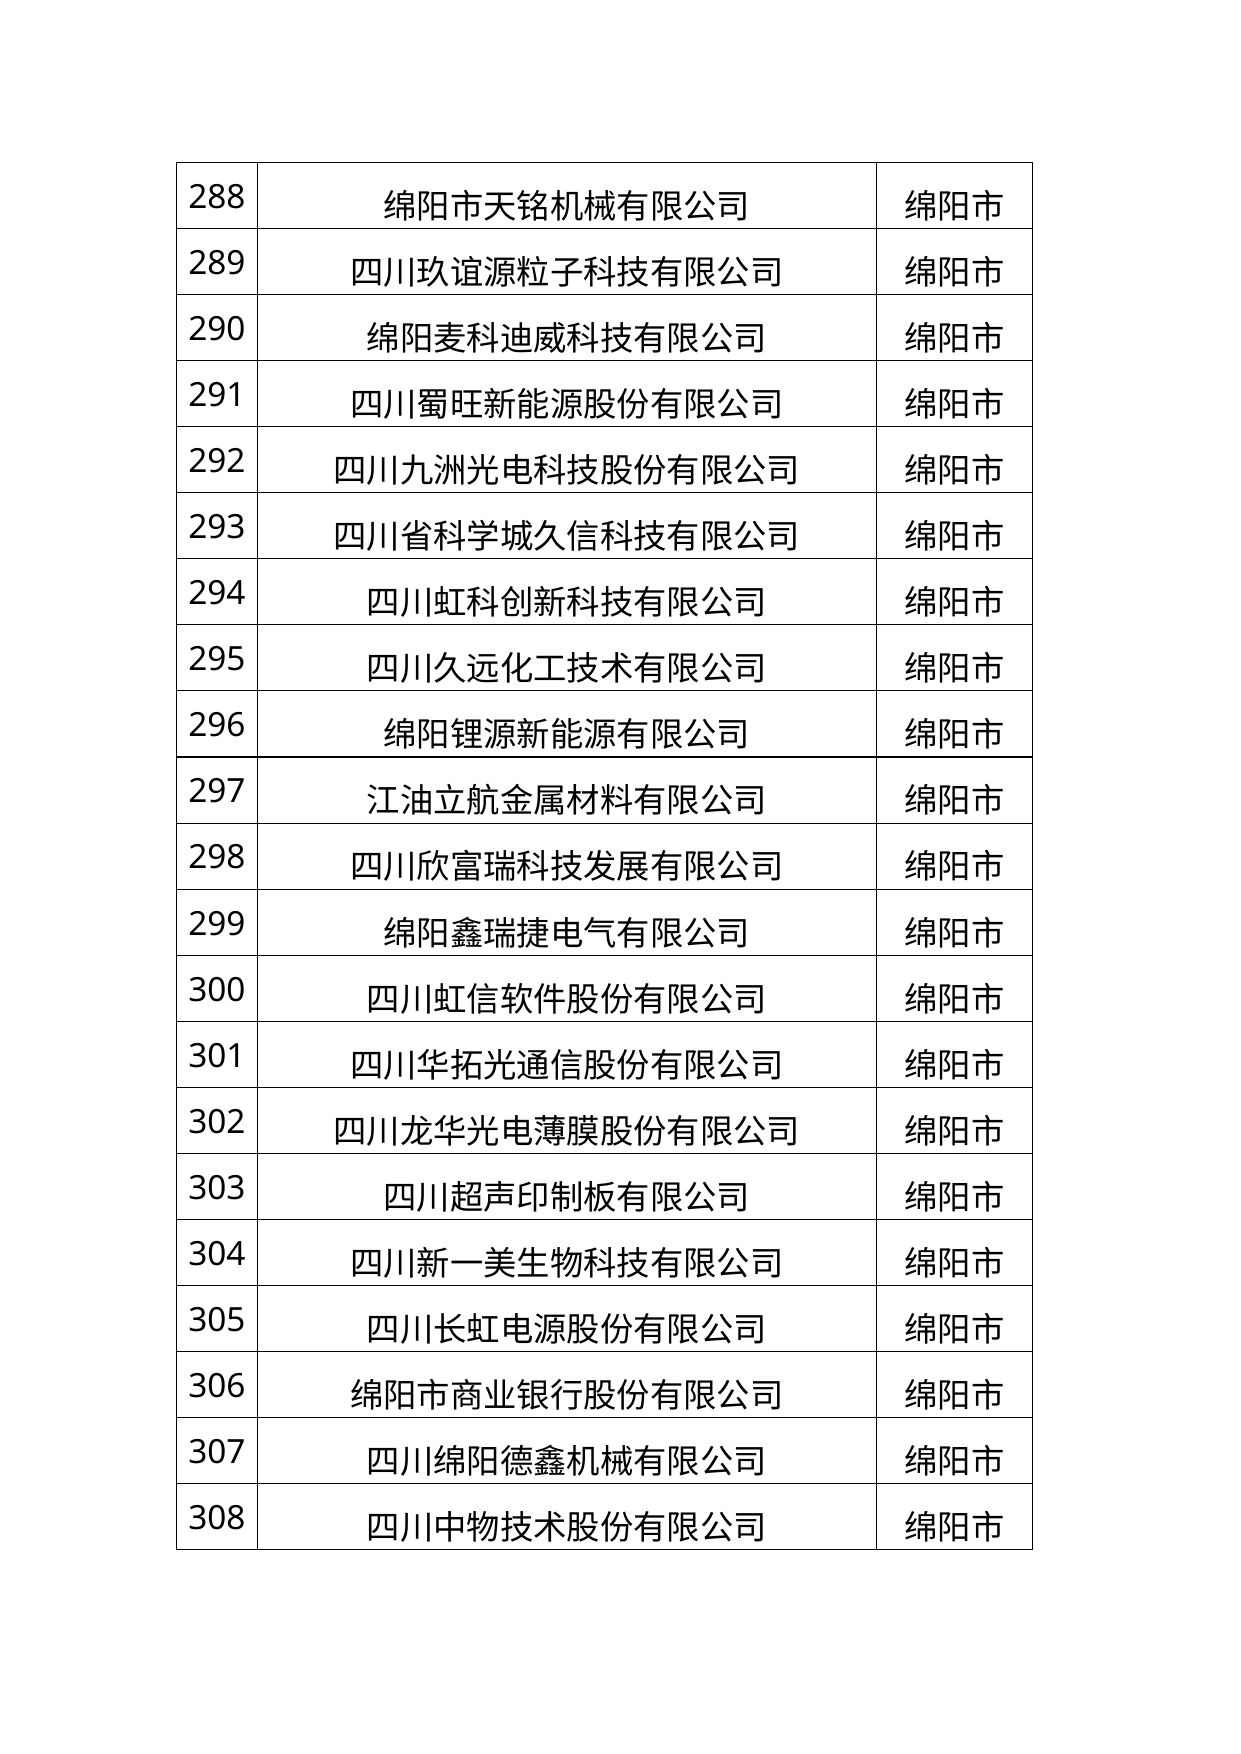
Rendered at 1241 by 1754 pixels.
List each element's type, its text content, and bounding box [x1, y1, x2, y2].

table_cell 绵阳市 [877, 427, 1032, 492]
table_cell 289 [177, 229, 257, 294]
table_cell 绵阳市 [877, 956, 1032, 1021]
table_cell 绵阳市 [877, 163, 1032, 228]
table_cell 299 [177, 890, 257, 954]
table_cell 297 [177, 758, 257, 822]
table_cell 四川超声印制板有限公司 [258, 1154, 876, 1219]
table_cell 294 [177, 559, 257, 624]
table_cell 绵阳市商业银行股份有限公司 [258, 1352, 876, 1417]
table_cell 四川久远化工技术有限公司 [258, 625, 876, 690]
table_cell 292 [177, 427, 257, 492]
table_cell 绵阳市 [877, 824, 1032, 888]
table_cell 绵阳麦科迪威科技有限公司 [258, 295, 876, 360]
table_cell 绵阳市 [877, 1088, 1032, 1153]
table_cell 288 [177, 163, 257, 228]
table_cell 四川龙华光电薄膜股份有限公司 [258, 1088, 876, 1153]
table_cell 绵阳锂源新能源有限公司 [258, 691, 876, 756]
table_cell 绵阳市 [877, 1022, 1032, 1087]
table_cell 306 [177, 1352, 257, 1417]
table_cell 绵阳市 [877, 361, 1032, 426]
table_cell 绵阳市 [877, 1352, 1032, 1417]
table_cell 304 [177, 1220, 257, 1285]
table_cell 四川绵阳德鑫机械有限公司 [258, 1418, 876, 1483]
table_cell 绵阳市 [877, 1418, 1032, 1483]
table_cell 绵阳市 [877, 758, 1032, 822]
table_cell 绵阳市 [877, 229, 1032, 294]
table_cell 303 [177, 1154, 257, 1219]
table_cell 293 [177, 493, 257, 558]
table_cell 300 [177, 956, 257, 1021]
table_cell 绵阳市 [877, 1220, 1032, 1285]
table_cell 四川九洲光电科技股份有限公司 [258, 427, 876, 492]
table_cell 301 [177, 1022, 257, 1087]
table_cell 290 [177, 295, 257, 360]
table_cell 绵阳市 [877, 1154, 1032, 1219]
table_cell 305 [177, 1286, 257, 1351]
table_cell 302 [177, 1088, 257, 1153]
table_cell 308 [177, 1484, 257, 1549]
table_cell 江油立航金属材料有限公司 [258, 758, 876, 822]
table_cell 291 [177, 361, 257, 426]
table_cell 绵阳市 [877, 890, 1032, 954]
table_cell 四川欣富瑞科技发展有限公司 [258, 824, 876, 888]
table_cell 绵阳市 [877, 1484, 1032, 1549]
table_cell 296 [177, 691, 257, 756]
table_cell 四川中物技术股份有限公司 [258, 1484, 876, 1549]
table_cell 绵阳鑫瑞捷电气有限公司 [258, 890, 876, 954]
table_cell 307 [177, 1418, 257, 1483]
table_cell 四川玖谊源粒子科技有限公司 [258, 229, 876, 294]
table_cell 295 [177, 625, 257, 690]
table_cell 四川虹科创新科技有限公司 [258, 559, 876, 624]
table_cell 四川华拓光通信股份有限公司 [258, 1022, 876, 1087]
table_cell 绵阳市 [877, 691, 1032, 756]
table_cell 四川蜀旺新能源股份有限公司 [258, 361, 876, 426]
table_cell 绵阳市 [877, 493, 1032, 558]
table_cell 四川长虹电源股份有限公司 [258, 1286, 876, 1351]
table_cell 绵阳市 [877, 1286, 1032, 1351]
table_cell 四川虹信软件股份有限公司 [258, 956, 876, 1021]
table_cell 绵阳市 [877, 559, 1032, 624]
table_cell 四川省科学城久信科技有限公司 [258, 493, 876, 558]
table_cell 绵阳市 [877, 625, 1032, 690]
table_cell 绵阳市 [877, 295, 1032, 360]
table_cell 绵阳市天铭机械有限公司 [258, 163, 876, 228]
table_cell 四川新一美生物科技有限公司 [258, 1220, 876, 1285]
table_cell 298 [177, 824, 257, 888]
